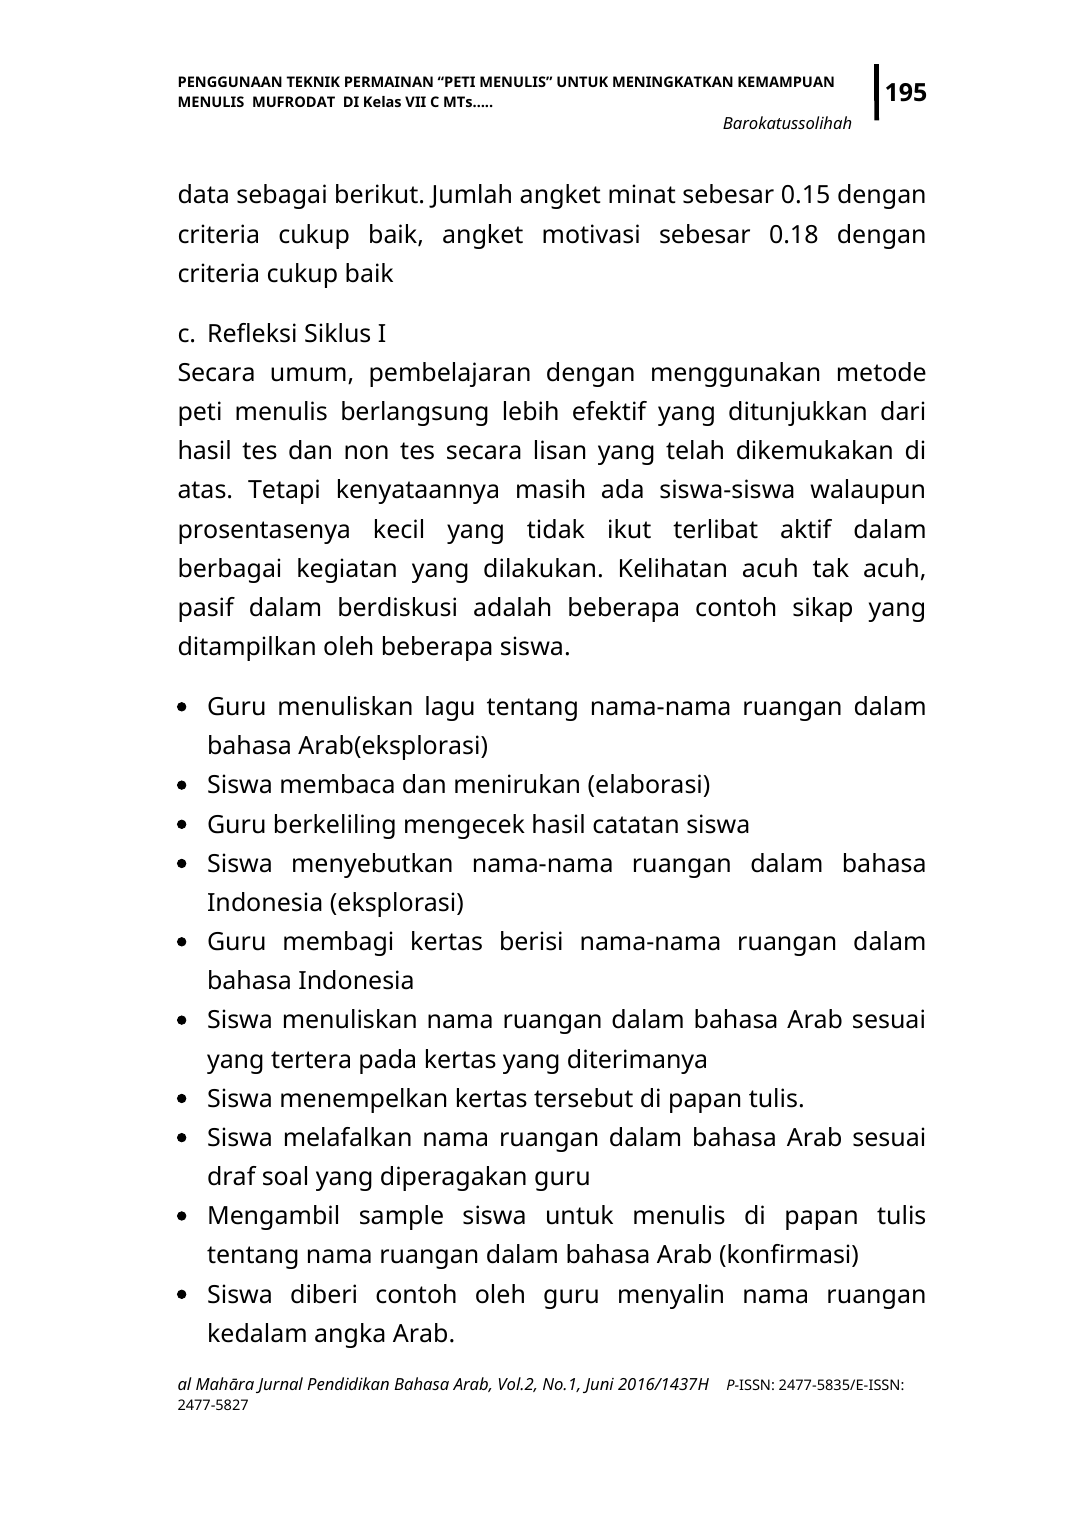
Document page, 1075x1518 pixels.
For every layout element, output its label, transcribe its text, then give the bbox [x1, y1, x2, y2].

list Siswa menempelkan kertas tersebut di papan tulis. [177, 1081, 927, 1114]
list Siswa menyebutkan nama-nama ruangan dalam bahasa Indonesia (eksplorasi) [177, 846, 927, 919]
list Guru berkeliling mengecek hasil catatan siswa [177, 806, 927, 840]
list Siswa membaca dan menirukan (elaborasi) [177, 767, 927, 801]
list Siswa diberi contoh oleh guru menyalin nama ruangan kedalam angka Arab. [177, 1276, 927, 1349]
text Secara umum, pembelajaran dengan menggunakan metode peti menulis berlangsung lebih efektif yang ditunjukkan dari hasil tes dan non tes secara lisan yang telah dikemukakan di atas. Tetapi kenyataannya masih ada siswa-siswa walaupun prosentasenya kecil yang tidak ikut terlibat aktif dalam berbagai kegiatan yang dilakukan. Kelihatan acuh tak acuh, pasif dalam berdiskusi adalah beberapa contoh sikap yang ditampilkan oleh beberapa siswa. [177, 355, 927, 663]
list Guru membagi kertas berisi nama-nama ruangan dalam bahasa Indonesia [177, 924, 927, 997]
list Refleksi Siklus I [177, 316, 927, 349]
list Guru menuliskan lagu tentang nama-nama ruangan dalam bahasa Arab(eksplorasi) [177, 689, 927, 762]
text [177, 177, 927, 289]
list Mengambil sample siswa untuk menulis di papan tulis tentang nama ruangan dalam bahasa Arab (konfirmasi) [177, 1198, 927, 1271]
list Siswa menuliskan nama ruangan dalam bahasa Arab sesuai yang tertera pada kertas yang diterimanya [177, 1002, 927, 1075]
list Siswa melafalkan nama ruangan dalam bahasa Arab sesuai draf soal yang diperagakan guru [177, 1120, 927, 1193]
